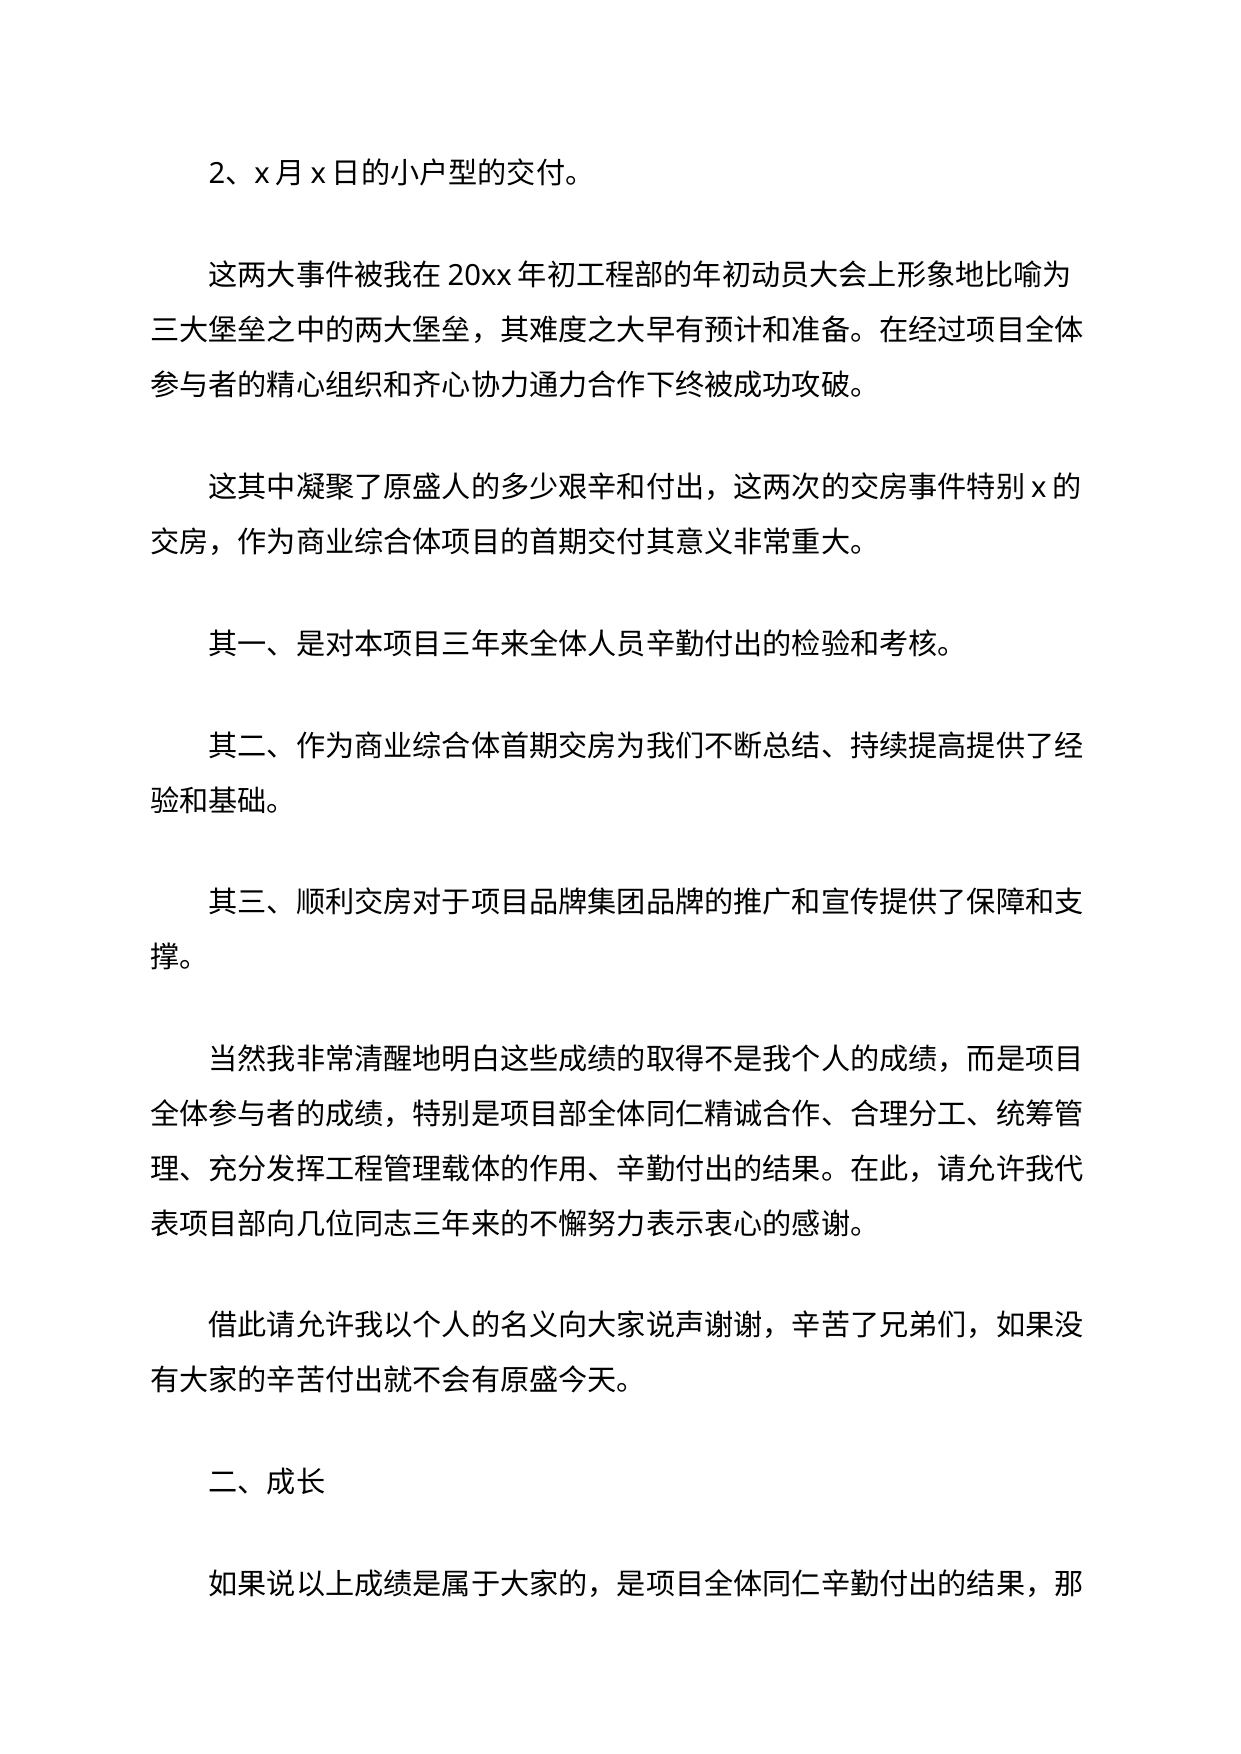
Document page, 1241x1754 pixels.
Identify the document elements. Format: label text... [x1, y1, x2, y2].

text 借此请允许我以个人的名义向大家说声谢谢，辛苦了兄弟们，如果没有大家的辛苦付出就不会有原盛今天。 [150, 1302, 1090, 1399]
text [150, 1560, 1090, 1603]
text 二、成长 [150, 1459, 1090, 1501]
text 这两大事件被我在20xx年初工程部的年初动员大会上形象地比喻为三大堡垒之中的两大堡垒，其难度之大早有预计和准备。在经过项目全体参与者的精心组织和齐心协力通力合作下终被成功攻破。 [150, 252, 1090, 404]
text 这其中凝聚了原盛人的多少艰辛和付出，这两次的交房事件特别x的交房，作为商业综合体项目的首期交付其意义非常重大。 [150, 464, 1090, 561]
text 其二、作为商业综合体首期交房为我们不断总结、持续提高提供了经验和基础。 [150, 722, 1090, 819]
text 当然我非常清醒地明白这些成绩的取得不是我个人的成绩，而是项目全体参与者的成绩，特别是项目部全体同仁精诚合作、合理分工、统筹管理、充分发挥工程管理载体的作用、辛勤付出的结果。在此，请允许我代表项目部向几位同志三年来的不懈努力表示衷心的感谢。 [150, 1036, 1090, 1242]
text 其一、是对本项目三年来全体人员辛勤付出的检验和考核。 [150, 620, 1090, 663]
text 2、x月x日的小户型的交付。 [150, 150, 1090, 192]
text 其三、顺利交房对于项目品牌集团品牌的推广和宣传提供了保障和支撑。 [150, 879, 1090, 976]
